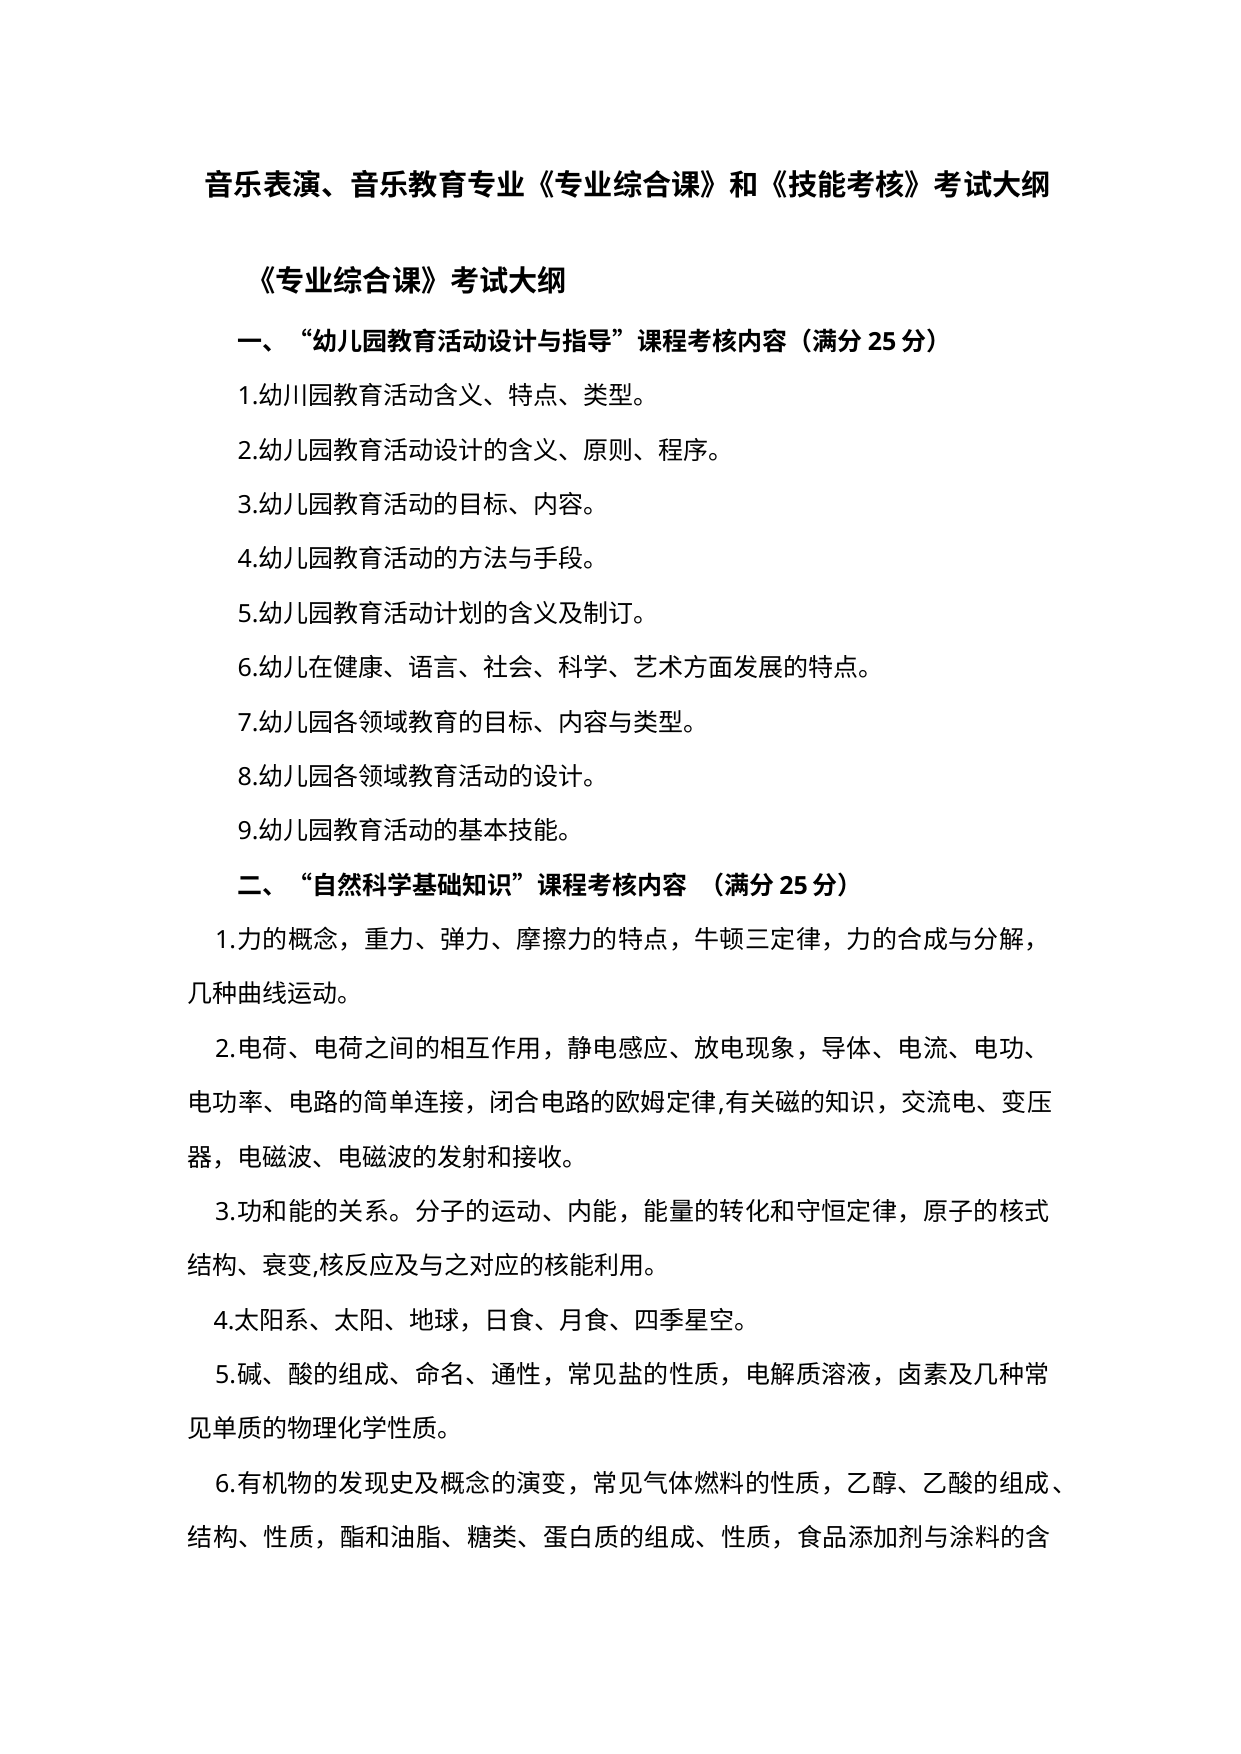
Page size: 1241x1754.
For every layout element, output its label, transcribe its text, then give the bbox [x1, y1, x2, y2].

text 5.幼儿园教育活动计划的含义及制订。 [187, 593, 1053, 629]
text 《专业综合课》考试大纲 [187, 258, 1053, 300]
text 4.太阳系、太阳、地球，日食、月食、四季星空。 [187, 1300, 1053, 1336]
text 6.幼儿在健康、语言、社会、科学、艺术方面发展的特点。 [187, 648, 1053, 684]
text 3.幼儿园教育活动的目标、内容。 [187, 484, 1053, 521]
text 一、“幼儿园教育活动设计与指导”课程考核内容（满分25分） [187, 321, 1053, 358]
text 9.幼儿园教育活动的基本技能。 [187, 811, 1053, 847]
text 1.幼川园教育活动含义、特点、类型。 [187, 376, 1053, 412]
text 8.幼儿园各领域教育活动的设计。 [187, 756, 1053, 793]
text 7.幼儿园各领域教育的目标、内容与类型。 [187, 702, 1053, 738]
text 2.幼儿园教育活动设计的含义、原则、程序。 [187, 430, 1053, 466]
text 5.碱、酸的组成、命名、通性，常见盐的性质，电解质溶液，卤素及几种常见单质的物理化学性质。 [187, 1354, 1053, 1445]
text 2.电荷、电荷之间的相互作用，静电感应、放电现象，导体、电流、电功、电功率、电路的简单连接，闭合电路的欧姆定律,有关磁的知识，交流电、变压器，电磁波、电磁波的发射和接收。 [187, 1028, 1053, 1173]
text 音乐表演、音乐教育专业《专业综合课》和《技能考核》考试大纲 [187, 162, 1053, 204]
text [187, 1463, 1053, 1554]
text 1.力的概念，重力、弹力、摩擦力的特点，牛顿三定律，力的合成与分解，几种曲线运动。 [187, 919, 1053, 1010]
text 4.幼儿园教育活动的方法与手段。 [187, 539, 1053, 575]
text 二、“自然科学基础知识”课程考核内容 （满分25分） [187, 865, 1053, 901]
text 3.功和能的关系。分子的运动、内能，能量的转化和守恒定律，原子的核式结构、衰变,核反应及与之对应的核能利用。 [187, 1191, 1053, 1282]
